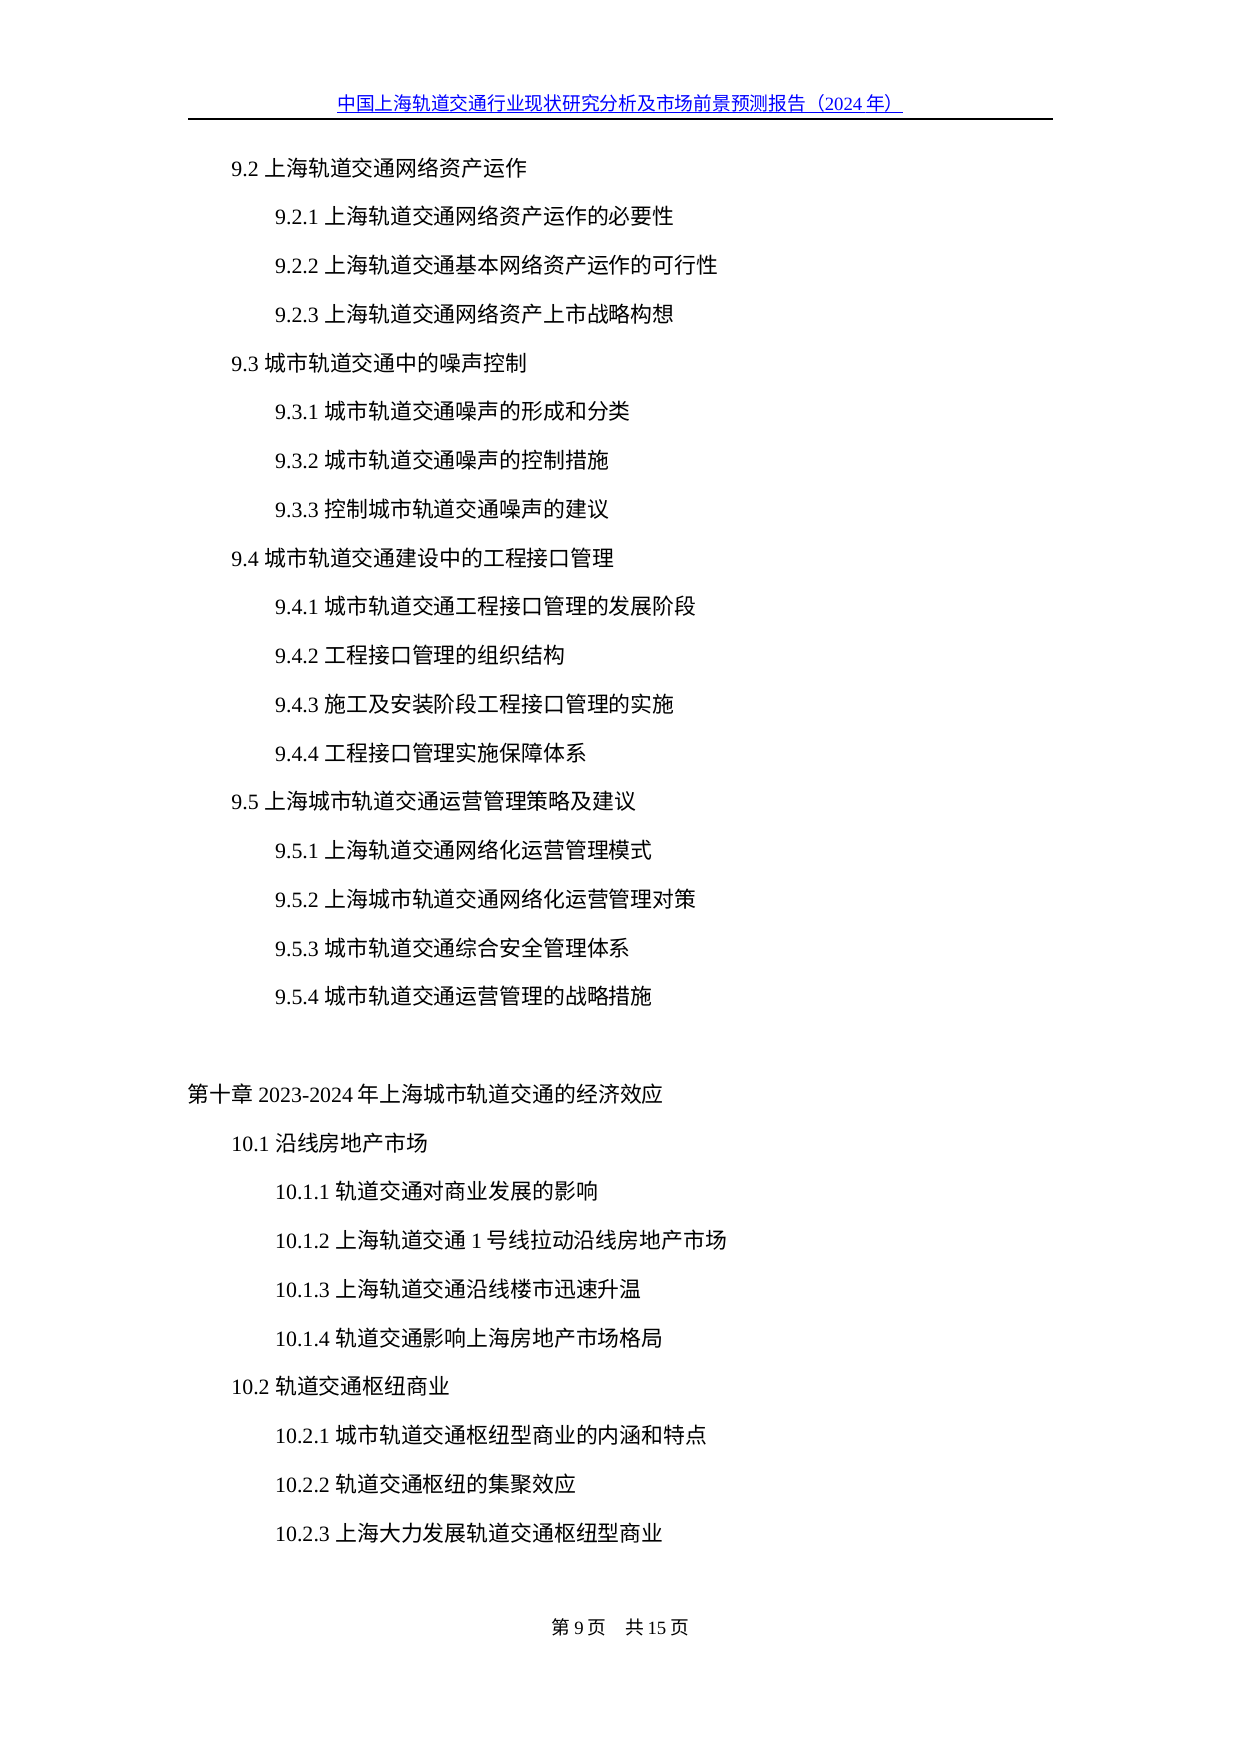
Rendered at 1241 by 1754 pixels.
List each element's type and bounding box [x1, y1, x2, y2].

text [187, 150, 1053, 1548]
